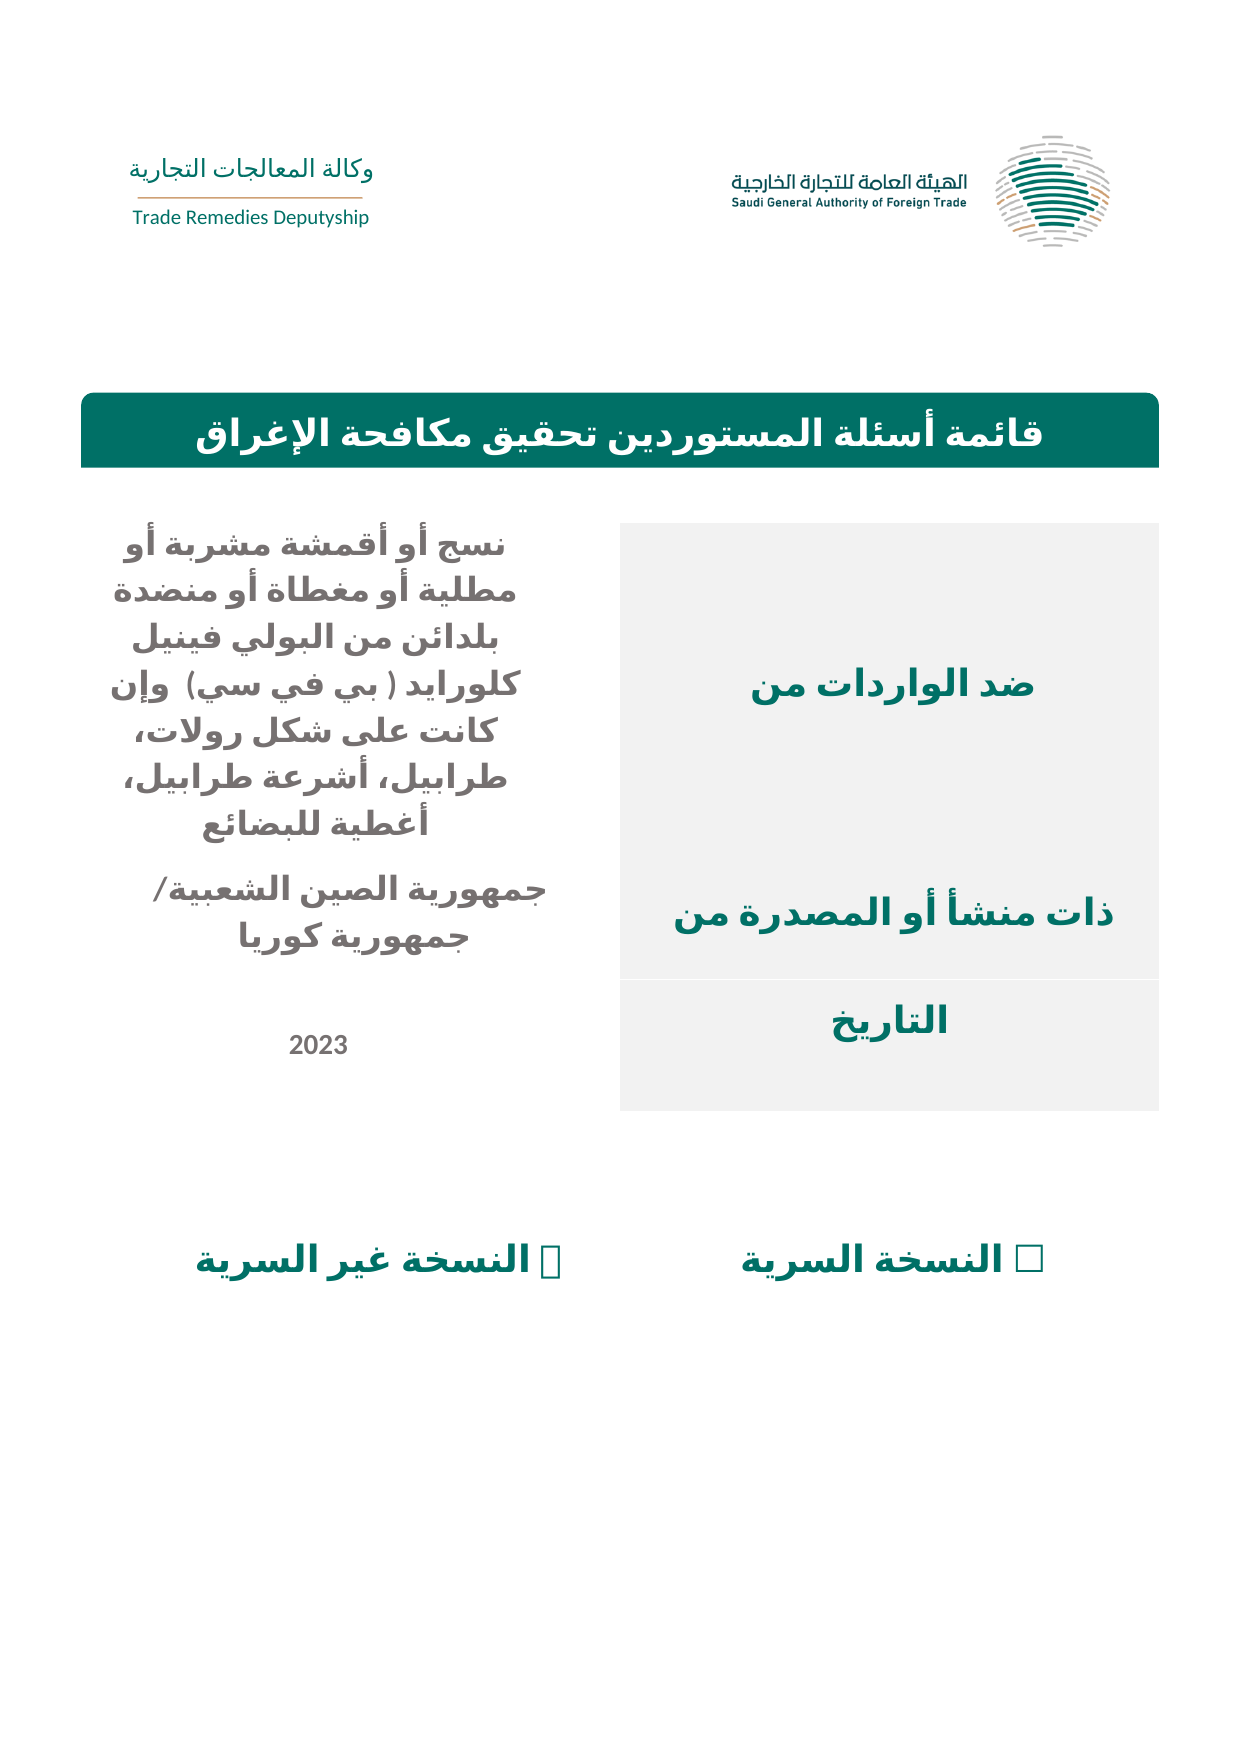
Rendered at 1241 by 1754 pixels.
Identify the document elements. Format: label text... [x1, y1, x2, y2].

table_cell ذات منشأ أو المصدرة من [620, 848, 1159, 979]
table_cell النسخة السرية النسخة غير السرية [81, 1111, 1159, 1408]
table_cell جمهورية الصين الشعبية/ جمهورية كوريا [81, 848, 620, 979]
table_cell 2023 [81, 980, 620, 1111]
picture [702, 103, 1139, 279]
table_header ضد الواردات من [620, 523, 1159, 848]
table_header نسج أو أقمشة مشربة أو مطلية أو مغطاة أو منضدة بلدائن من البولي فينيل كلورايد ( بي في سي) وإن كانت على شكل رولات، طرابيل، أشرعة طرابيل، أغطية للبضائع [81, 523, 620, 848]
table_cell التاريخ [620, 980, 1159, 1111]
